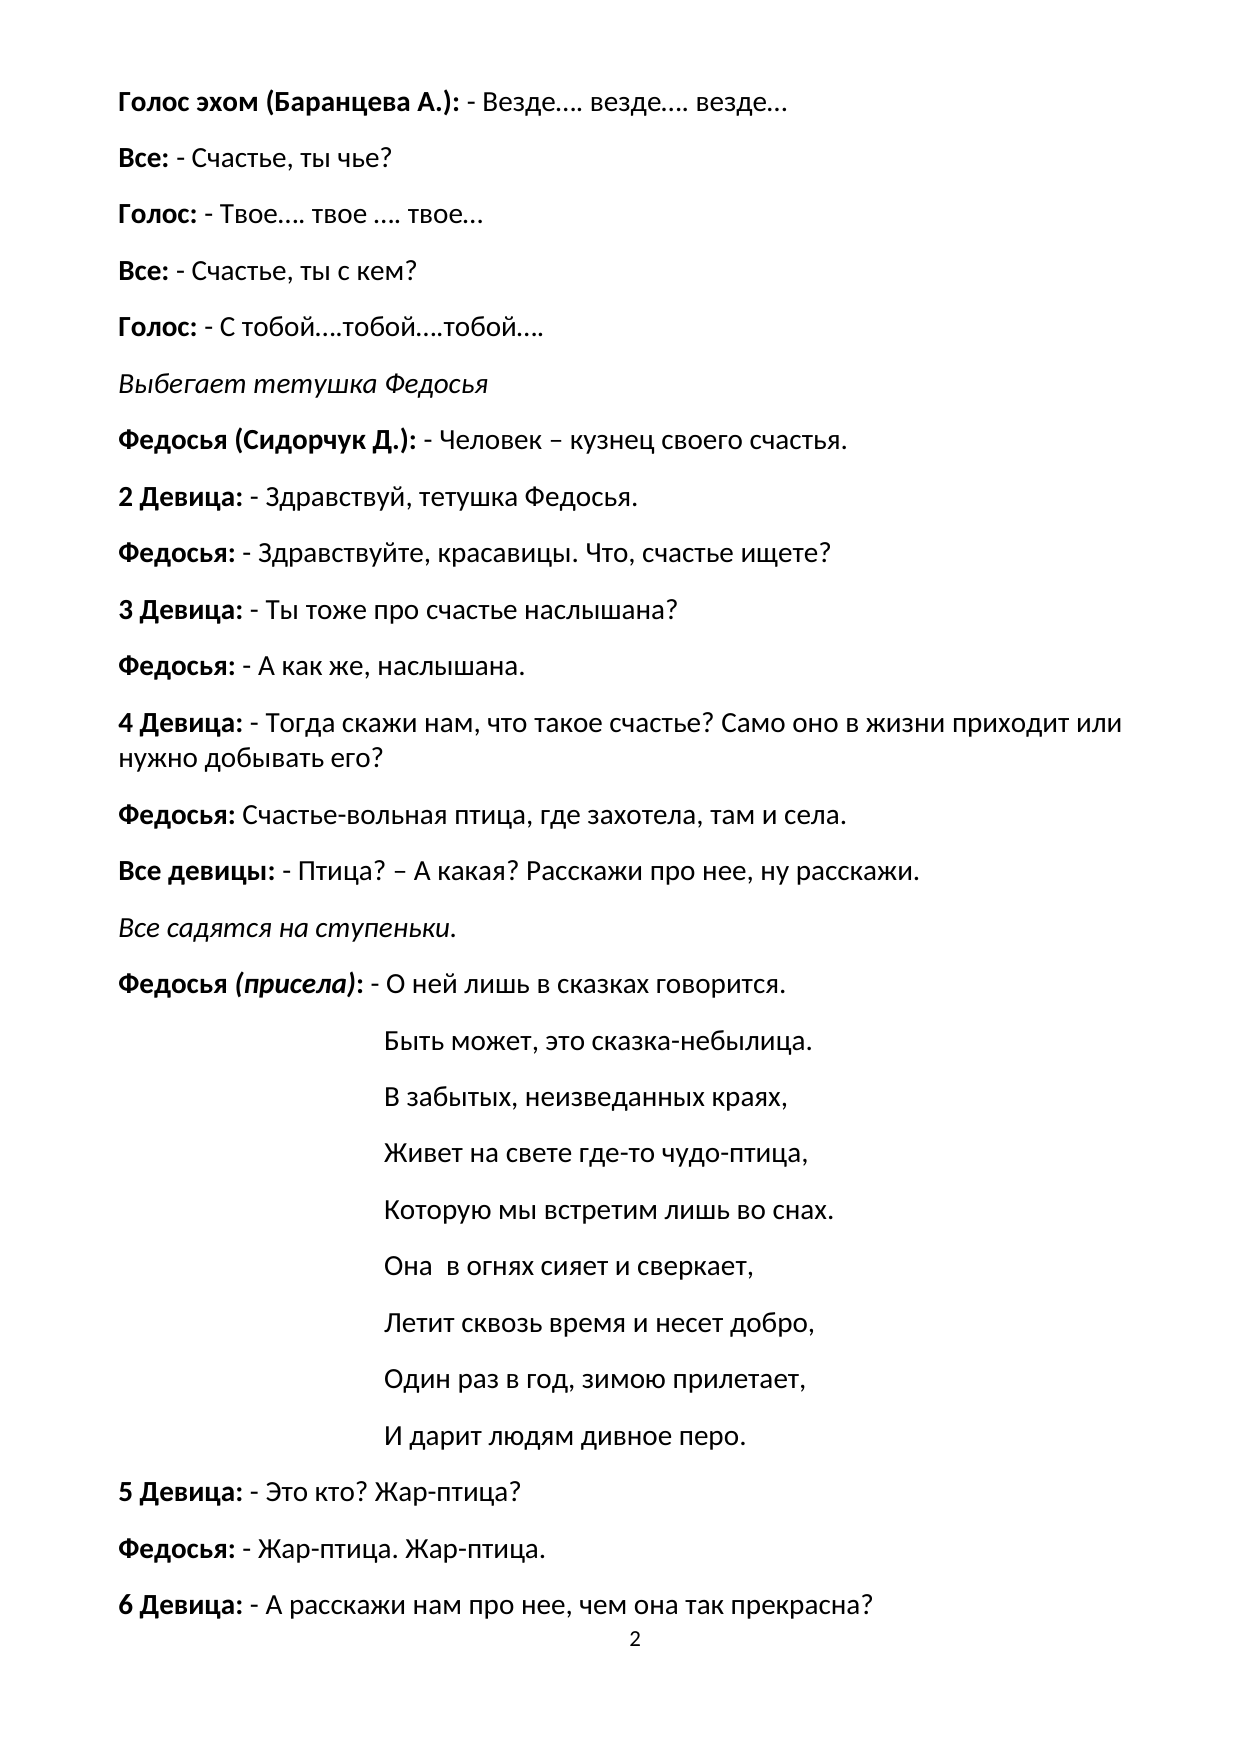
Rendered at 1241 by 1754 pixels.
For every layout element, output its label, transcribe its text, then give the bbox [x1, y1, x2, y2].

text Федосья: - Жар-птица. Жар-птица. [118, 1530, 1152, 1565]
text Выбегает тетушка Федосья [118, 365, 1152, 401]
text Федосья: - Здравствуйте, красавицы. Что, счастье ищете? [118, 534, 1152, 570]
text 3 Девица: - Ты тоже про счастье наслышана? [118, 591, 1152, 626]
text Которую мы встретим лишь во снах. [384, 1191, 1152, 1227]
text 2 Девица: - Здравствуй, тетушка Федосья. [118, 478, 1152, 513]
text Живет на свете где-то чудо-птица, [384, 1134, 1152, 1170]
text Все садятся на ступеньки. [118, 909, 1152, 944]
text Федосья: - А как же, наслышана. [118, 647, 1152, 683]
text В забытых, неизведанных краях, [384, 1078, 1152, 1114]
text Голос: - С тобой….тобой….тобой…. [118, 308, 1152, 344]
text Летит сквозь время и несет добро, [384, 1304, 1152, 1339]
text Голос: - Твое…. твое …. твое… [118, 196, 1152, 231]
text 6 Девица: - А расскажи нам про нее, чем она так прекрасна? [118, 1586, 1152, 1622]
text 4 Девица: - Тогда скажи нам, что такое счастье? Само оно в жизни приходит или нужно добывать его? [118, 704, 1152, 775]
text И дарит людям дивное перо. [384, 1417, 1152, 1452]
text Голос эхом (Баранцева А.): - Везде…. везде…. везде… [118, 83, 1152, 118]
text Федосья: Счастье-вольная птица, где захотела, там и села. [118, 796, 1152, 831]
text Федосья (присела): - О ней лишь в сказках говорится. [118, 965, 1152, 1001]
text Она в огнях сияет и сверкает, [384, 1247, 1152, 1283]
text Все: - Счастье, ты с кем? [118, 252, 1152, 288]
text Все девицы: - Птица? – А какая? Расскажи про нее, ну расскажи. [118, 852, 1152, 888]
text Федосья (Сидорчук Д.): - Человек – кузнец своего счастья. [118, 421, 1152, 457]
text 5 Девица: - Это кто? Жар-птица? [118, 1473, 1152, 1509]
text Все: - Счастье, ты чье? [118, 139, 1152, 175]
text Быть может, это сказка-небылица. [384, 1022, 1152, 1057]
text Один раз в год, зимою прилетает, [384, 1360, 1152, 1396]
